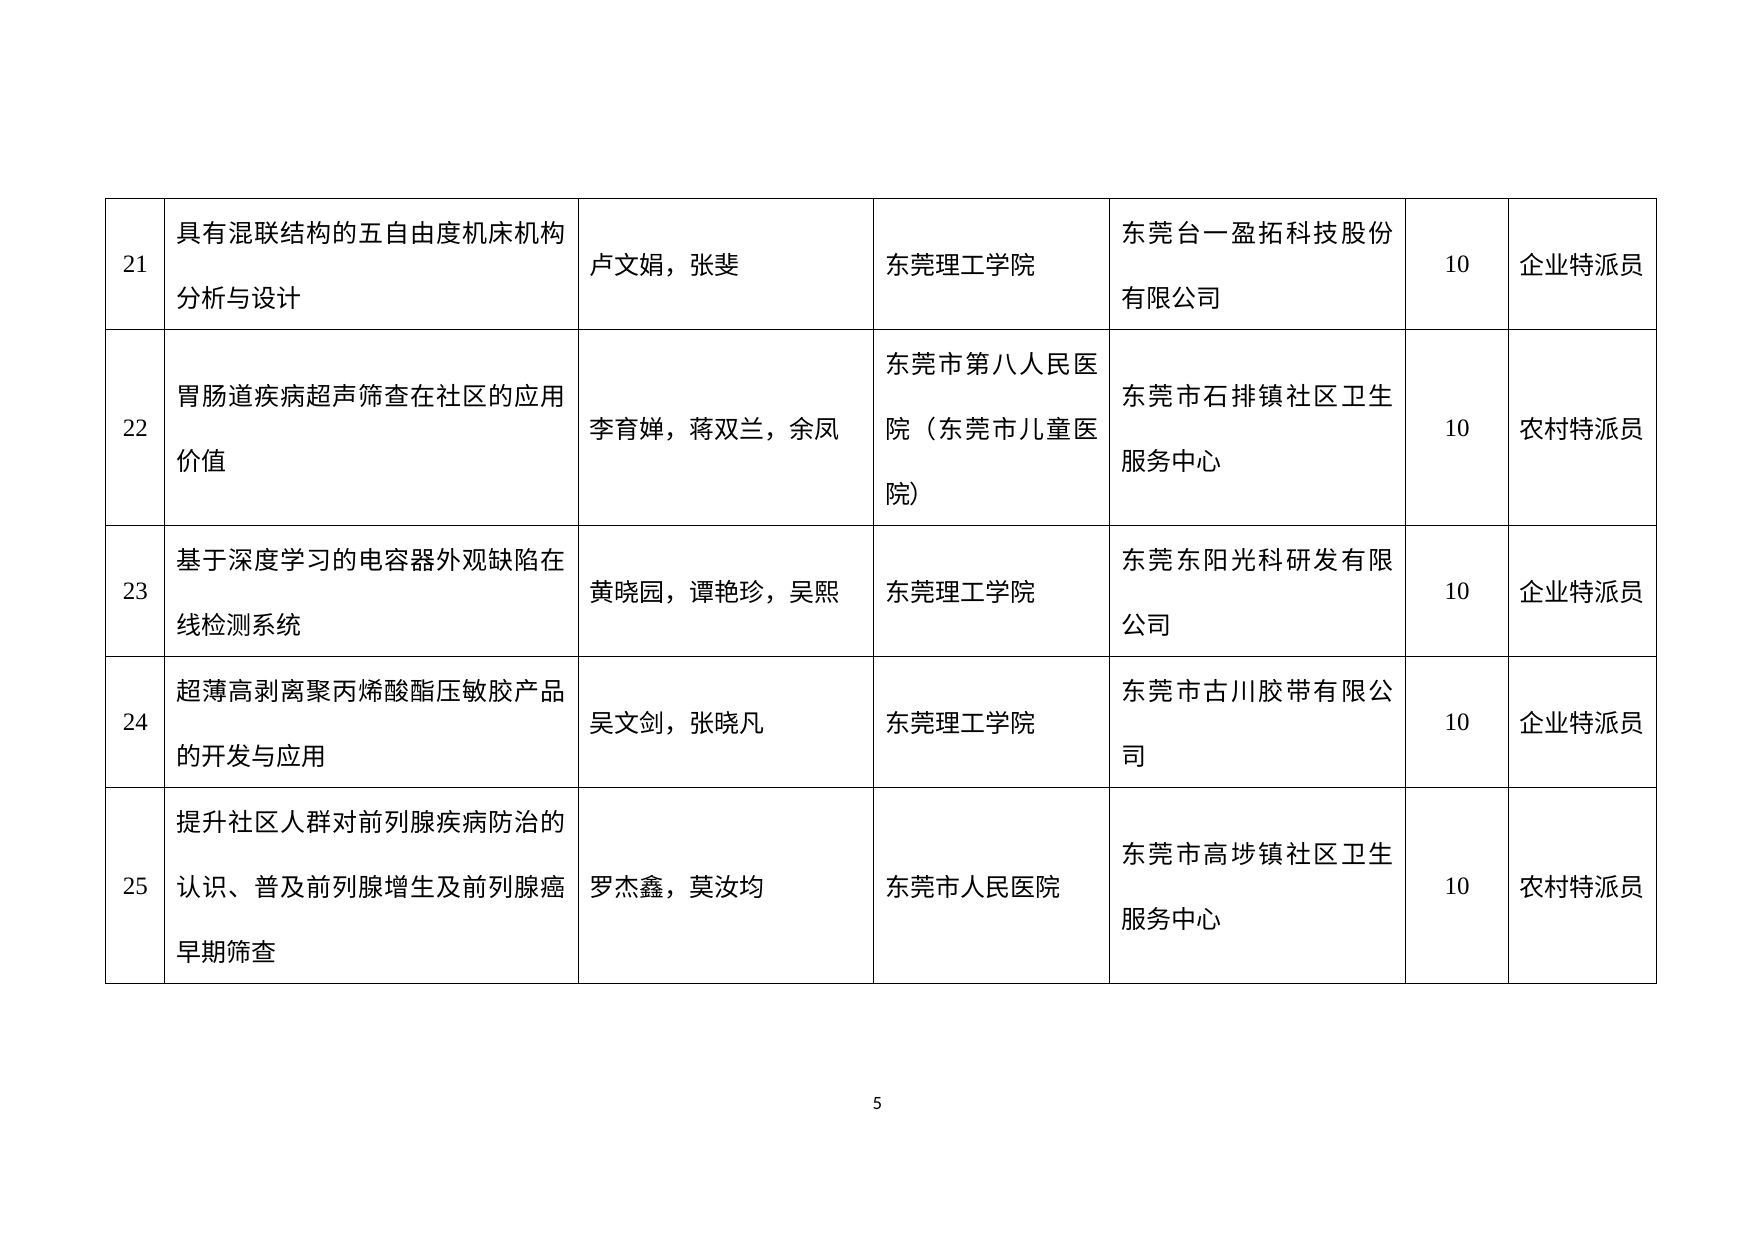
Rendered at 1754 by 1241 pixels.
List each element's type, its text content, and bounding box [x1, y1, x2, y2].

table_cell 东莞市古川胶带有限公司 [1110, 657, 1405, 787]
table_cell 东莞市第八人民医院（东莞市儿童医院） [874, 330, 1109, 525]
table_cell 具有混联结构的五自由度机床机构分析与设计 [165, 199, 578, 329]
table_cell 23 [106, 526, 164, 656]
table_cell 东莞理工学院 [874, 657, 1109, 787]
table_cell 东莞市高埗镇社区卫生服务中心 [1110, 788, 1405, 983]
table_cell 卢文娟，张斐 [579, 199, 873, 329]
table_cell 企业特派员 [1509, 199, 1656, 329]
table_cell 超薄高剥离聚丙烯酸酯压敏胶产品的开发与应用 [165, 657, 578, 787]
table_cell 胃肠道疾病超声筛查在社区的应用价值 [165, 330, 578, 525]
table_cell 24 [106, 657, 164, 787]
table_cell 李育婵，蒋双兰，余凤 [579, 330, 873, 525]
table_cell 东莞市人民医院 [874, 788, 1109, 983]
table_cell 罗杰鑫，莫汝均 [579, 788, 873, 983]
table_cell 东莞理工学院 [874, 199, 1109, 329]
table_cell 22 [106, 330, 164, 525]
table_cell 25 [106, 788, 164, 983]
table_cell 吴文剑，张晓凡 [579, 657, 873, 787]
table_cell 提升社区人群对前列腺疾病防治的认识、普及前列腺增生及前列腺癌早期筛查 [165, 788, 578, 983]
table_cell 东莞理工学院 [874, 526, 1109, 656]
table_cell 基于深度学习的电容器外观缺陷在线检测系统 [165, 526, 578, 656]
table_cell 10 [1406, 657, 1508, 787]
table_cell 企业特派员 [1509, 657, 1656, 787]
table_cell 10 [1406, 526, 1508, 656]
table_cell 东莞台一盈拓科技股份有限公司 [1110, 199, 1405, 329]
table_cell 农村特派员 [1509, 788, 1656, 983]
table_cell 黄晓园，谭艳珍，吴熙 [579, 526, 873, 656]
table_cell 21 [106, 199, 164, 329]
table_cell 东莞市石排镇社区卫生服务中心 [1110, 330, 1405, 525]
table_cell 东莞东阳光科研发有限公司 [1110, 526, 1405, 656]
table_cell 10 [1406, 788, 1508, 983]
table_cell 10 [1406, 199, 1508, 329]
table_cell 10 [1406, 330, 1508, 525]
table_cell 企业特派员 [1509, 526, 1656, 656]
table_cell 农村特派员 [1509, 330, 1656, 525]
